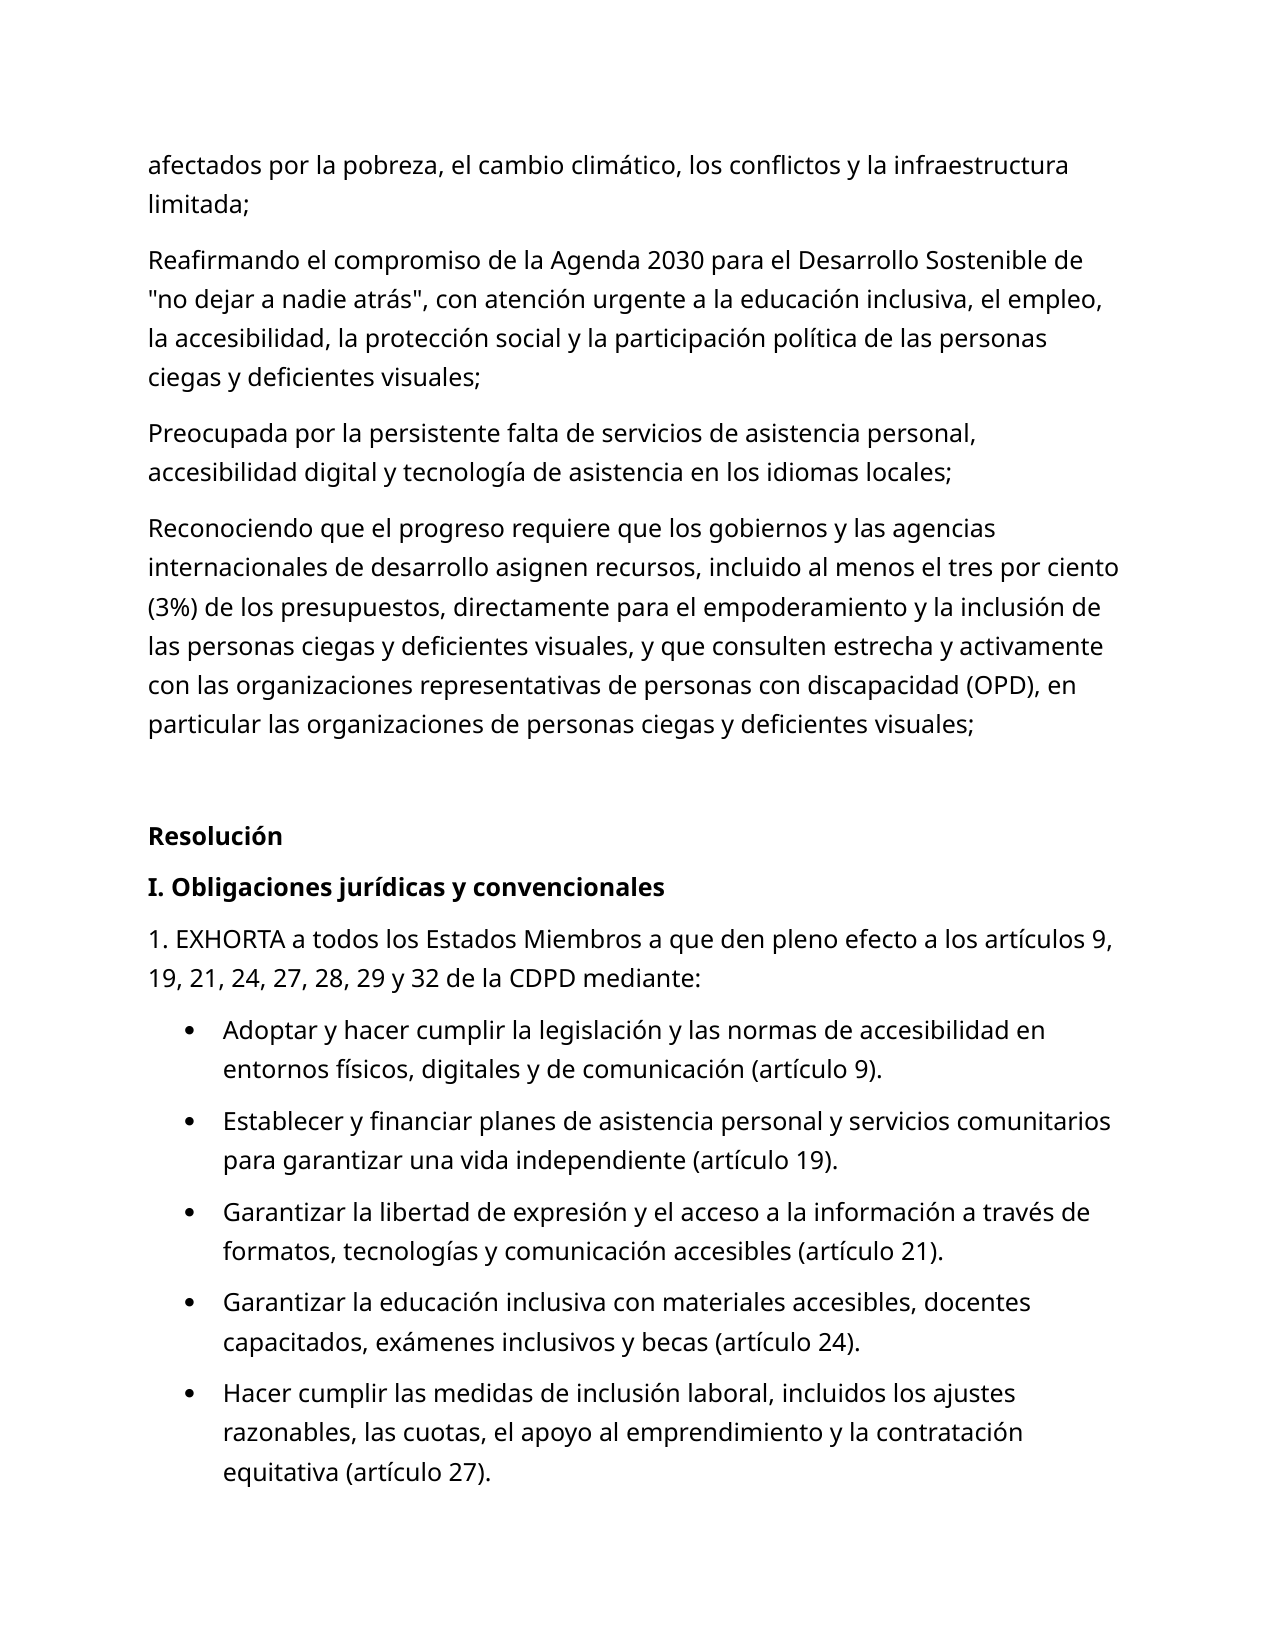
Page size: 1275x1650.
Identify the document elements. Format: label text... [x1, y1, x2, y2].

text Resolución [148, 818, 1127, 852]
text 1. EXHORTA a todos los Estados Miembros a que den pleno efecto a los artículos 9, 19, 21, 24, 27, 28, 29 y 32 de la CDPD mediante: [148, 922, 1127, 995]
text Reconociendo que el progreso requiere que los gobiernos y las agencias internacionales de desarrollo asignen recursos, incluido al menos el tres por ciento (3%) de los presupuestos, directamente para el empoderamiento y la inclusión de las personas ciegas y deficientes visuales, y que consulten estrecha y activamente con las organizaciones representativas de personas con discapacidad (OPD), en particular las organizaciones de personas ciegas y deficientes visuales; [148, 511, 1127, 741]
list Garantizar la educación inclusiva con materiales accesibles, docentes capacitados, exámenes inclusivos y becas (artículo 24). [185, 1285, 1127, 1358]
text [148, 148, 1127, 221]
list Adoptar y hacer cumplir la legislación y las normas de accesibilidad en entornos físicos, digitales y de comunicación (artículo 9). [185, 1013, 1127, 1086]
list Hacer cumplir las medidas de inclusión laboral, incluidos los ajustes razonables, las cuotas, el apoyo al emprendimiento y la contratación equitativa (artículo 27). [185, 1376, 1127, 1488]
text Reafirmando el compromiso de la Agenda 2030 para el Desarrollo Sostenible de "no dejar a nadie atrás", con atención urgente a la educación inclusiva, el empleo, la accesibilidad, la protección social y la participación política de las personas ciegas y deficientes visuales; [148, 243, 1127, 394]
list Establecer y financiar planes de asistencia personal y servicios comunitarios para garantizar una vida independiente (artículo 19). [185, 1103, 1127, 1177]
list Garantizar la libertad de expresión y el acceso a la información a través de formatos, tecnologías y comunicación accesibles (artículo 21). [185, 1194, 1127, 1267]
text I. Obligaciones jurídicas y convencionales [148, 870, 1127, 904]
text Preocupada por la persistente falta de servicios de asistencia personal, accesibilidad digital y tecnología de asistencia en los idiomas locales; [148, 416, 1127, 489]
